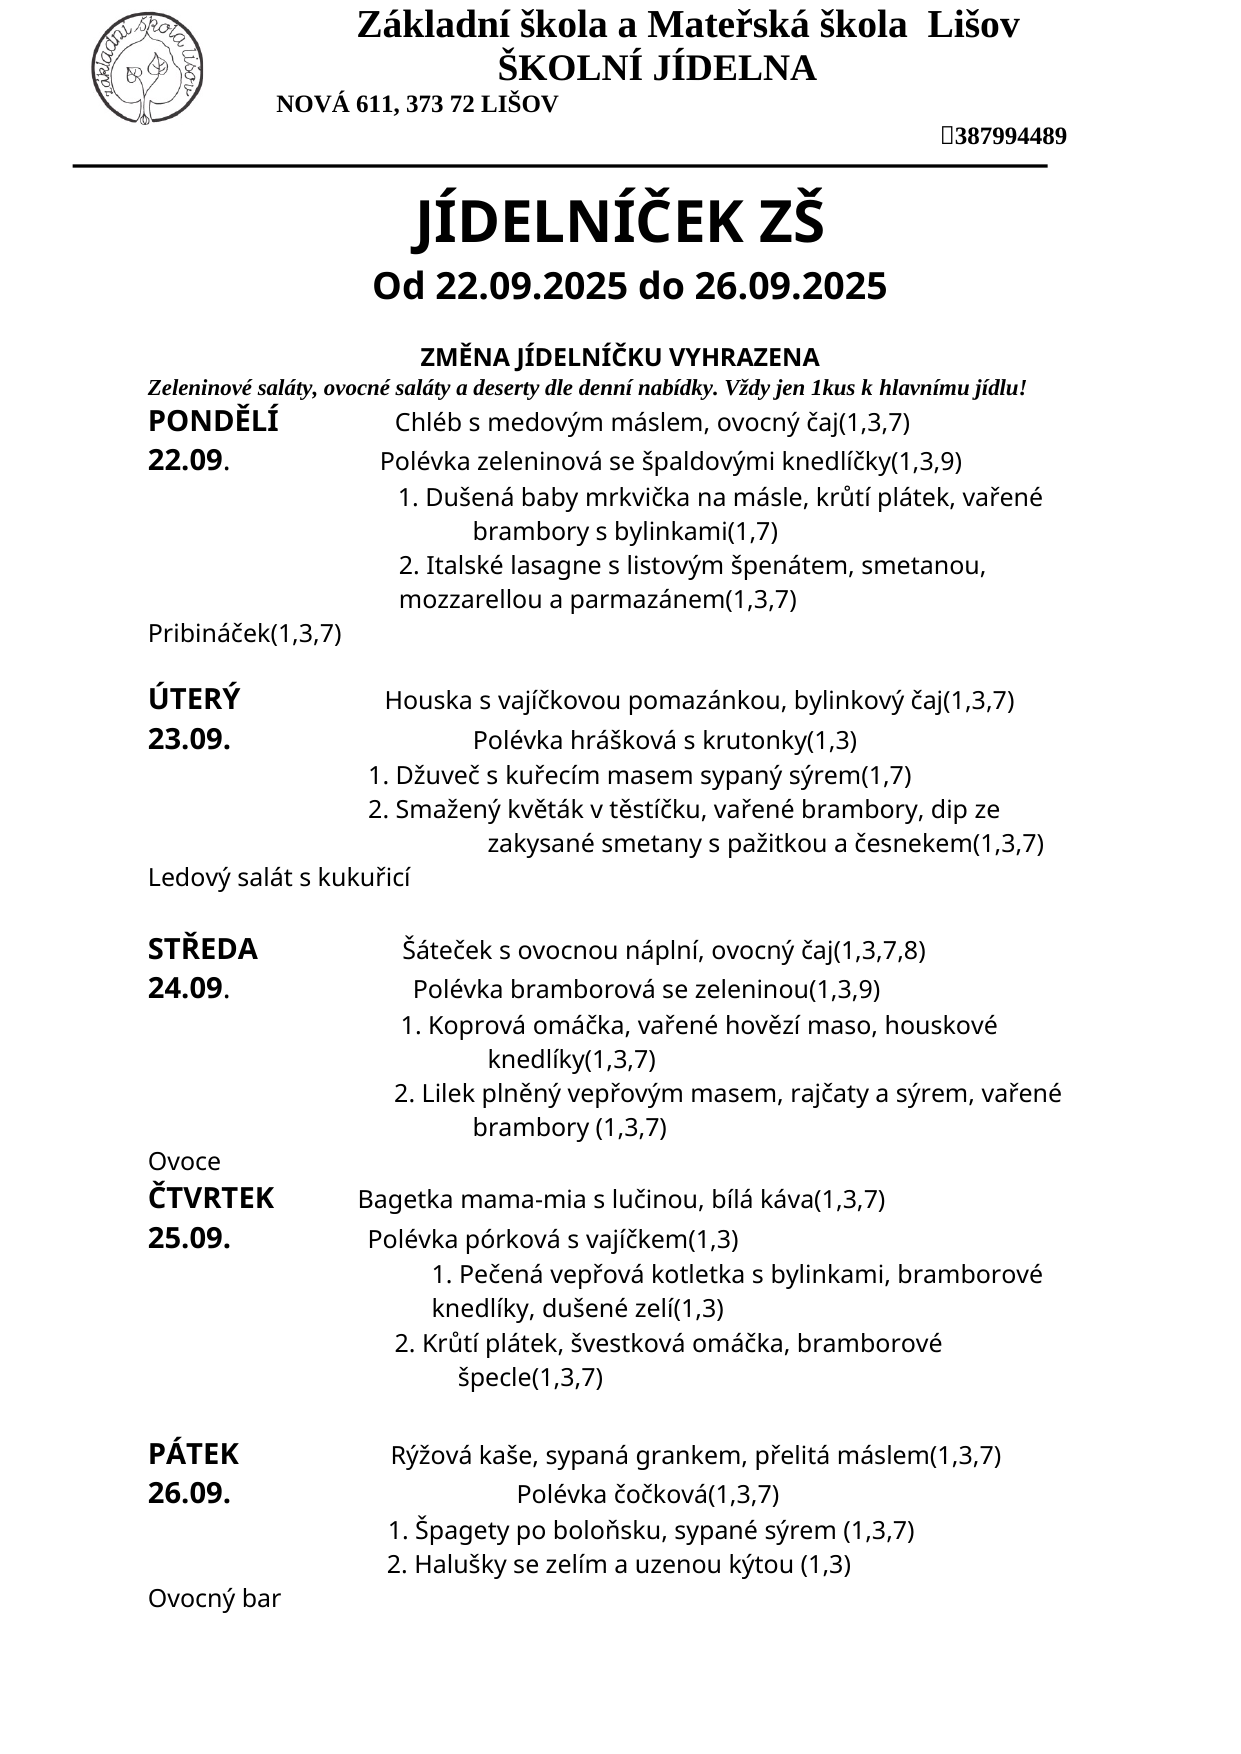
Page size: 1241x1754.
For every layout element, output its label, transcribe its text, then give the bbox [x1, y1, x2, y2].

text Ledový salát s kukuřicí [148, 860, 1093, 894]
text PONDĚLÍ Chléb s medovým máslem, ovocný čaj(1,3,7) [148, 400, 1093, 439]
text 1. Koprová omáčka, vařené hovězí maso, houskové knedlíky(1,3,7) [148, 1007, 1093, 1076]
text Ovocný bar [148, 1581, 1093, 1614]
text STŘEDA Šáteček s ovocnou náplní, ovocný čaj(1,3,7,8) [148, 928, 1093, 968]
text 26.09. Polévka čočková(1,3,7) [148, 1473, 1093, 1512]
text Od 22.09.2025 do 26.09.2025 [148, 260, 1093, 311]
text Zeleninové saláty, ovocné saláty a deserty dle denní nabídky. Vždy jen 1kus k hlavnímu jídlu! [148, 373, 1093, 400]
subtitle ZMĚNA JÍDELNÍČKU VYHRAZENA [148, 339, 1093, 373]
text PÁTEK Rýžová kaše, sypaná grankem, přelitá máslem(1,3,7) [148, 1433, 1216, 1473]
text 2. Halušky se zelím a uzenou kýtou (1,3) [148, 1546, 1093, 1581]
text 1. Džuveč s kuřecím masem sypaný sýrem(1,7) [148, 758, 1093, 792]
text 2. Smažený květák v těstíčku, vařené brambory, dip ze zakysané smetany s pažitkou a česnekem(1,3,7) [148, 792, 1093, 860]
text 25.09. Polévka pórková s vajíčkem(1,3) [148, 1217, 1093, 1257]
text 1. Dušená baby mrkvička na másle, krůtí plátek, vařené brambory s bylinkami(1,7) [148, 479, 1093, 547]
text 2. Krůtí plátek, švestková omáčka, bramborové špecle(1,3,7) [148, 1325, 1093, 1393]
text 23.09. Polévka hrášková s krutonky(1,3) [148, 718, 1093, 758]
text Ovoce [148, 1144, 1093, 1178]
text 1. Pečená vepřová kotletka s bylinkami, bramborové knedlíky, dušené zelí(1,3) [431, 1257, 1093, 1325]
text JÍDELNÍČEK ZŠ [148, 180, 1093, 260]
text ČTVRTEK Bagetka mama-mia s lučinou, bílá káva(1,3,7) [148, 1178, 1216, 1217]
text 24.09. Polévka bramborová se zeleninou(1,3,9) [148, 968, 1093, 1007]
text 22.09. Polévka zeleninová se špaldovými knedlíčky(1,3,9) [148, 439, 1093, 479]
text Pribináček(1,3,7) [148, 616, 1093, 649]
subtitle Základní škola a Mateřská škola Lišov [148, 0, 1093, 46]
text 2. Lilek plněný vepřovým masem, rajčaty a sýrem, vařené brambory (1,3,7) [148, 1076, 1093, 1144]
text 2. Italské lasagne s listovým špenátem, smetanou, mozzarellou a parmazánem(1,3,7) [399, 547, 1093, 616]
text ÚTERÝ Houska s vajíčkovou pomazánkou, bylinkový čaj(1,3,7) [148, 678, 1093, 718]
text NOVÁ 611, 373 72 LIŠOV 387994489 [148, 89, 1093, 151]
subtitle ŠKOLNÍ JÍDELNA [203, 46, 1093, 89]
picture [87, 9, 203, 126]
text 1. Špagety po boloňsku, sypané sýrem (1,3,7) [148, 1512, 1216, 1546]
